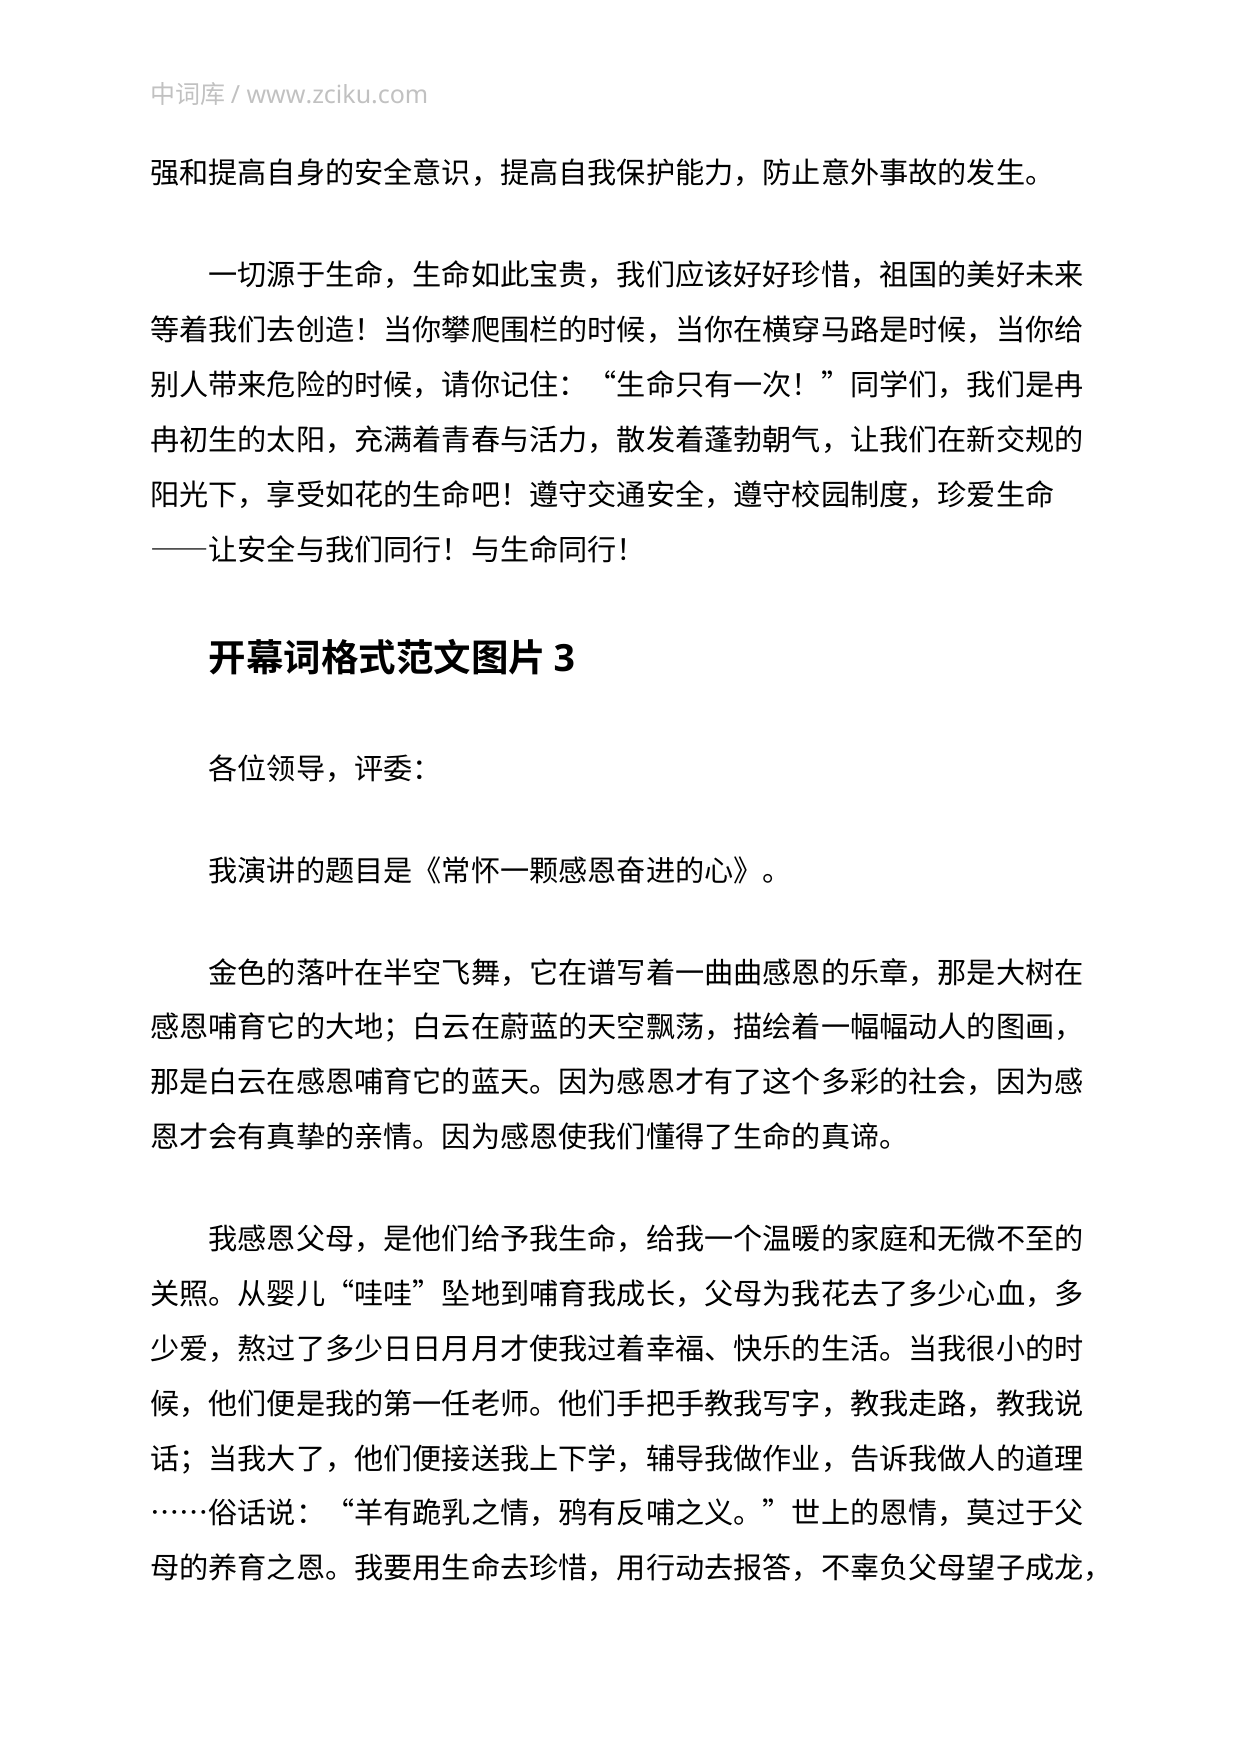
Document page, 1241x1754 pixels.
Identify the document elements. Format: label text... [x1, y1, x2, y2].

text 一切源于生命，生命如此宝贵，我们应该好好珍惜，祖国的美好未来等着我们去创造！当你攀爬围栏的时候，当你在横穿马路是时候，当你给别人带来危险的时候，请你记住：“生命只有一次！”同学们，我们是冉冉初生的太阳，充满着青春与活力，散发着蓬勃朝气，让我们在新交规的阳光下，享受如花的生命吧！遵守交通安全，遵守校园制度，珍爱生命——让安全与我们同行！与生命同行！ [150, 252, 1090, 568]
text 各位领导，评委： [150, 746, 1090, 788]
text 开幕词格式范文图片3 [150, 628, 1090, 682]
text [150, 1216, 1090, 1587]
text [150, 150, 1090, 192]
text 我演讲的题目是《常怀一颗感恩奋进的心》。 [150, 847, 1090, 890]
text 金色的落叶在半空飞舞，它在谱写着一曲曲感恩的乐章，那是大树在感恩哺育它的大地；白云在蔚蓝的天空飘荡，描绘着一幅幅动人的图画，那是白云在感恩哺育它的蓝天。因为感恩才有了这个多彩的社会，因为感恩才会有真挚的亲情。因为感恩使我们懂得了生命的真谛。 [150, 949, 1090, 1156]
